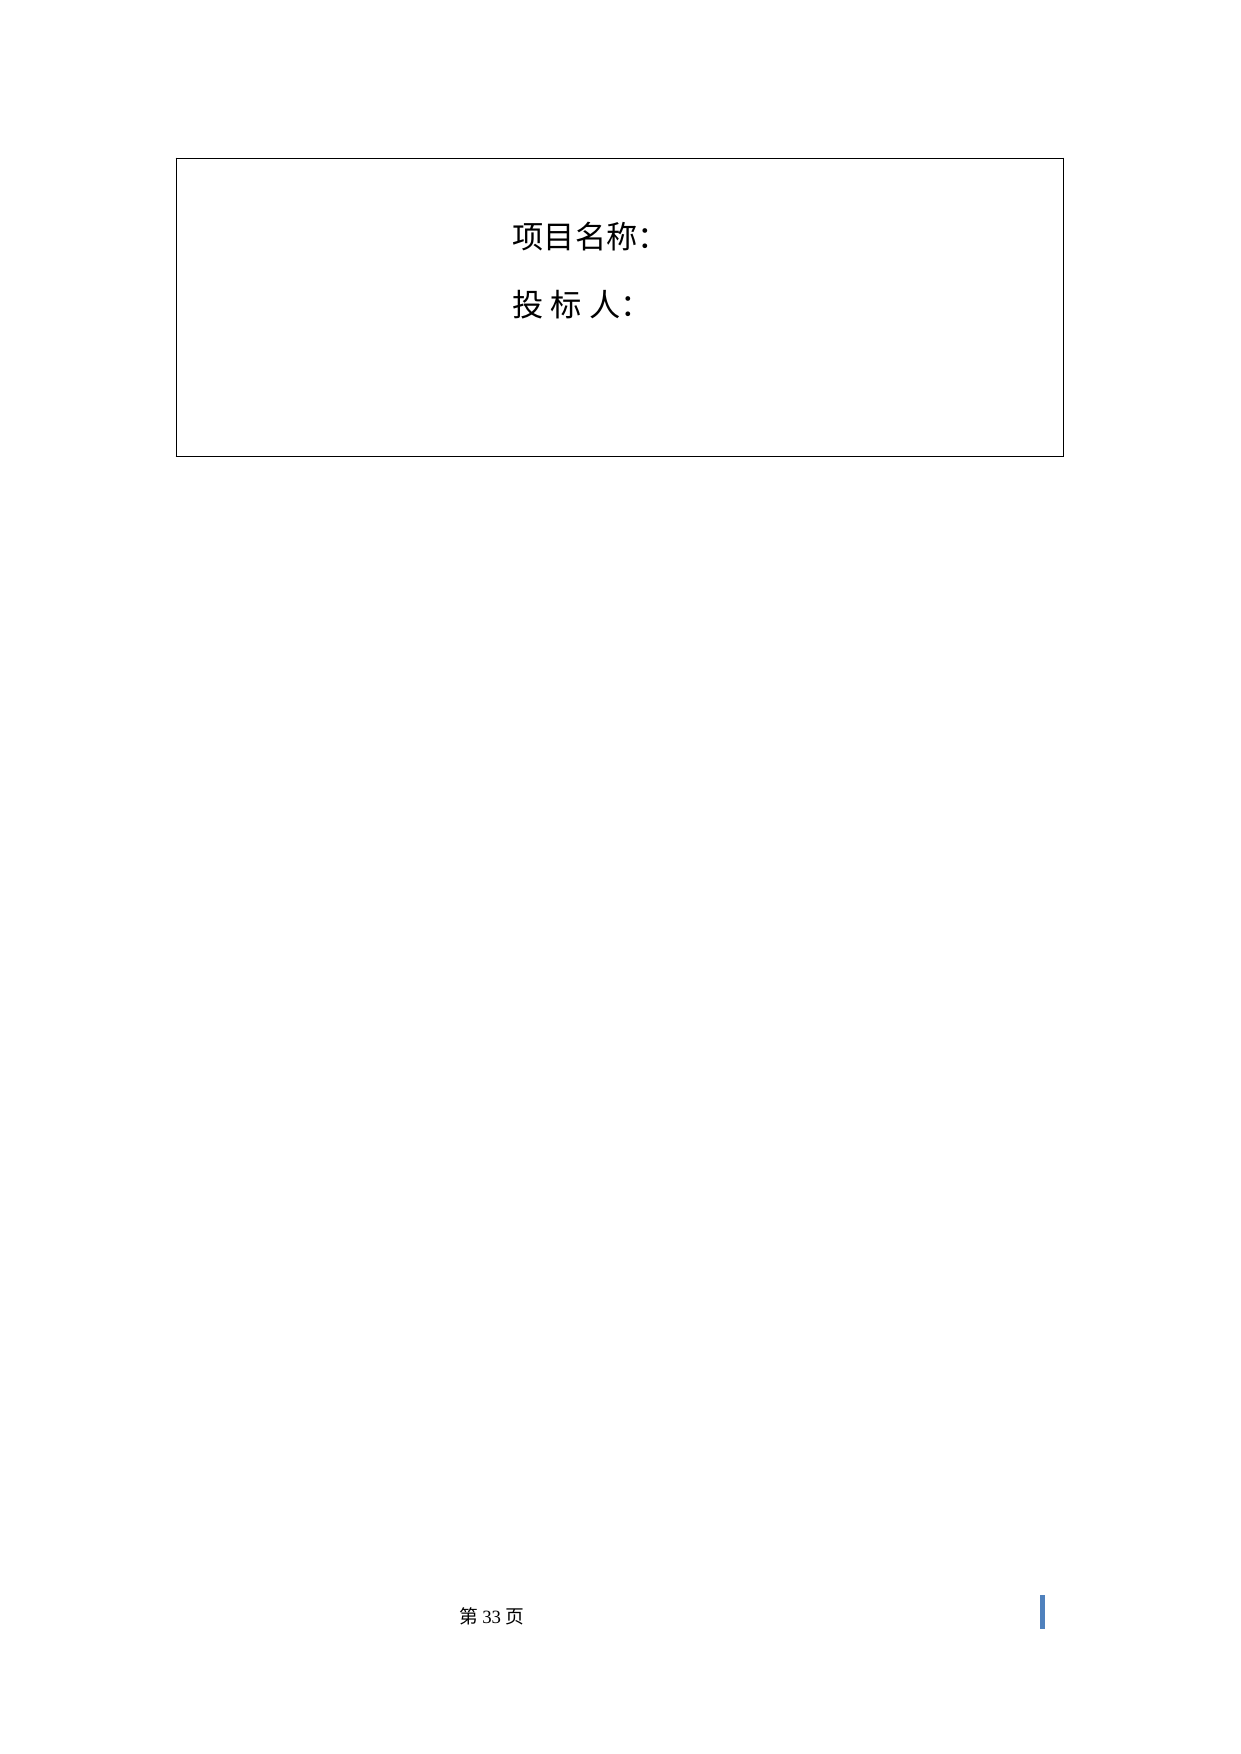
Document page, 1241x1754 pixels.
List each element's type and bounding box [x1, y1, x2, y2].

table_header [177, 159, 1063, 456]
